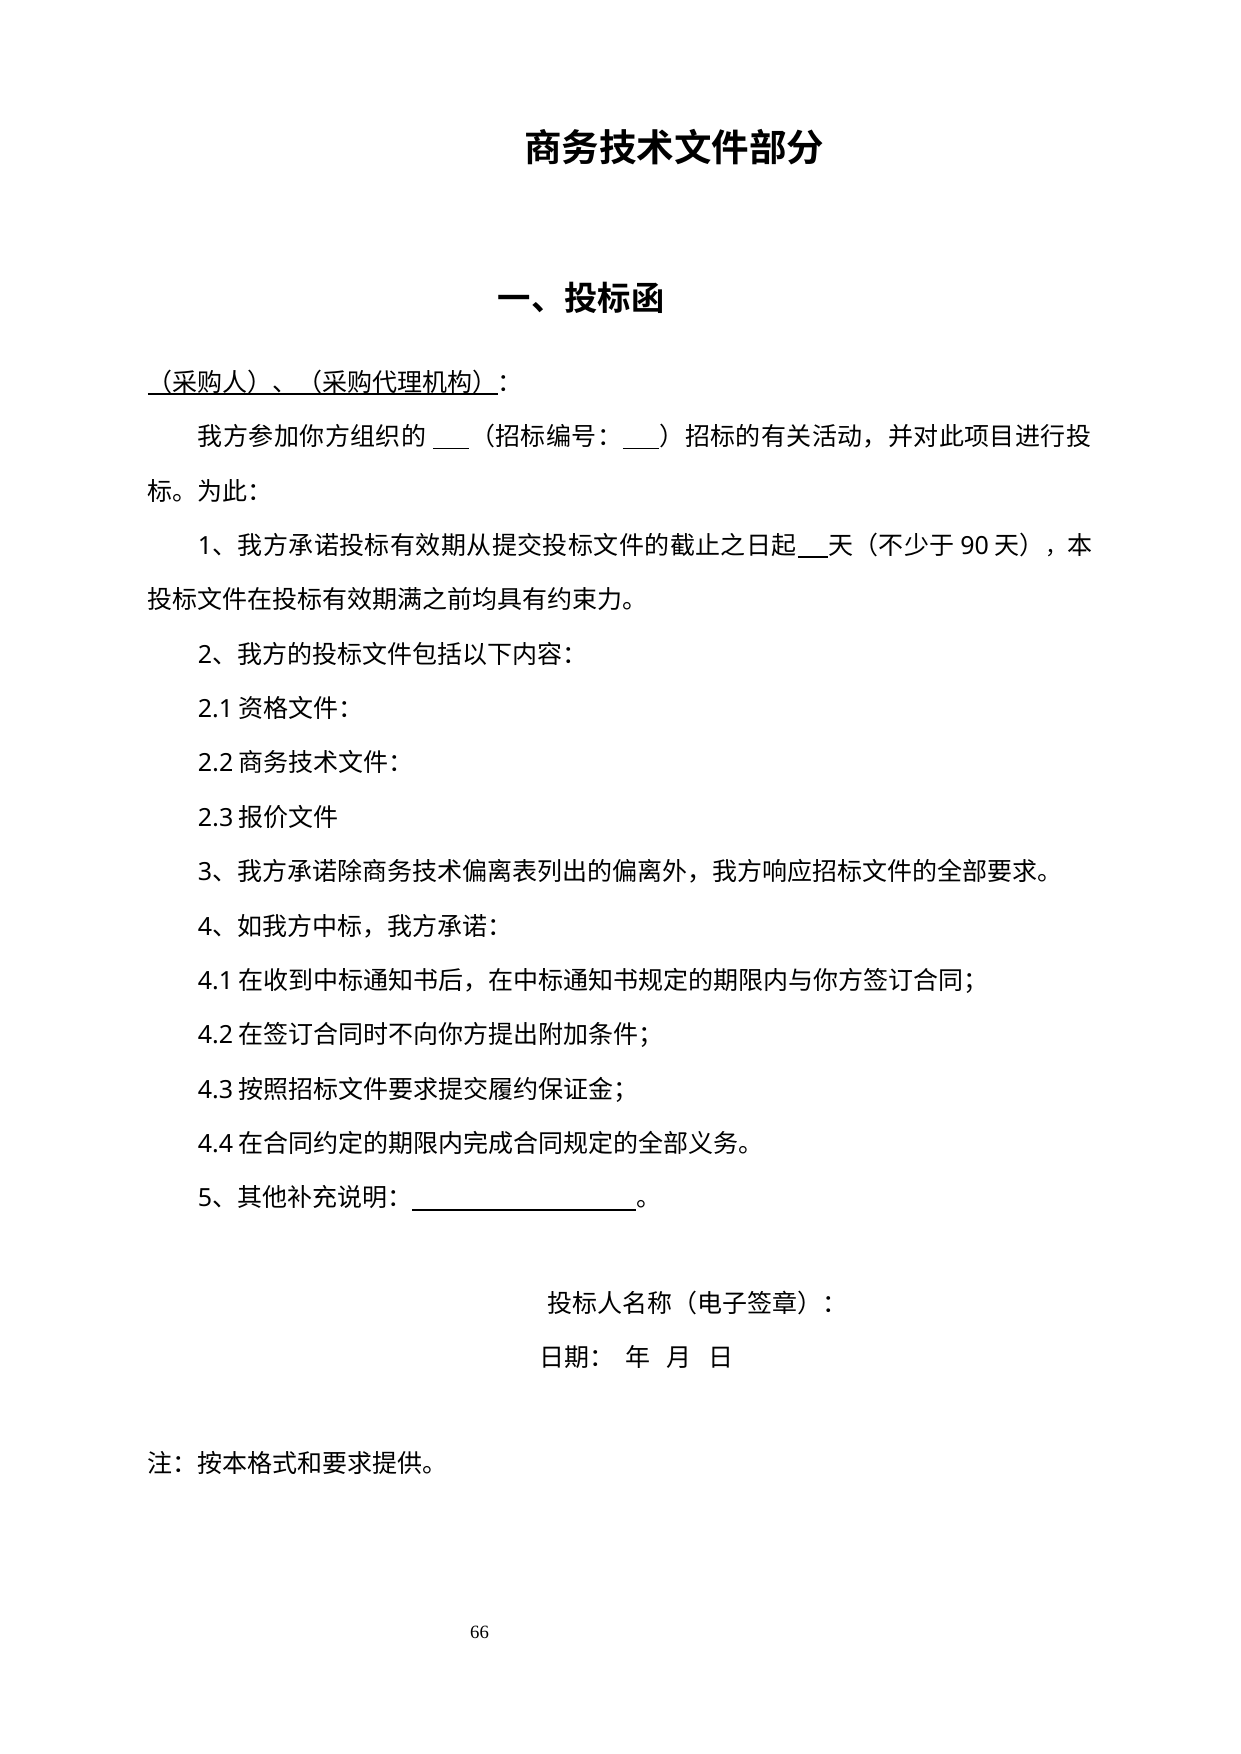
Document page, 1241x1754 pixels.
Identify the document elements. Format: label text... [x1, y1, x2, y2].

text 4、如我方中标，我方承诺： [148, 906, 1093, 942]
text 商务技术文件部分 [148, 118, 1049, 172]
list 投标函 [498, 272, 1093, 320]
text 我方参加你方组织的 （招标编号： ）招标的有关活动，并对此项目进行投标。为此： [148, 417, 1093, 507]
text 2、我方的投标文件包括以下内容： [148, 634, 1093, 670]
text 1、我方承诺投标有效期从提交投标文件的截止之日起 天（不少于90天），本投标文件在投标有效期满之前均具有约束力。 [148, 525, 1093, 616]
text 4.2在签订合同时不向你方提出附加条件； [148, 1015, 1093, 1051]
text 5、其他补充说明： 。 [148, 1178, 1093, 1214]
text 3、我方承诺除商务技术偏离表列出的偏离外，我方响应招标文件的全部要求。 [148, 852, 1093, 888]
text 日期： 年 月 日 [148, 1338, 1093, 1374]
text 投标人名称（电子签章）： [148, 1283, 1093, 1319]
text （采购人）、（采购代理机构）： [148, 362, 1093, 398]
text 2.3报价文件 [148, 797, 1093, 833]
text 4.3按照招标文件要求提交履约保证金； [148, 1069, 1093, 1105]
text 4.4在合同约定的期限内完成合同规定的全部义务。 [148, 1123, 1093, 1160]
text 2.2商务技术文件： [148, 743, 1093, 779]
text 4.1在收到中标通知书后，在中标通知书规定的期限内与你方签订合同； [148, 960, 1093, 997]
text 注：按本格式和要求提供。 [148, 1443, 1049, 1479]
text 2.1资格文件： [148, 688, 1093, 725]
